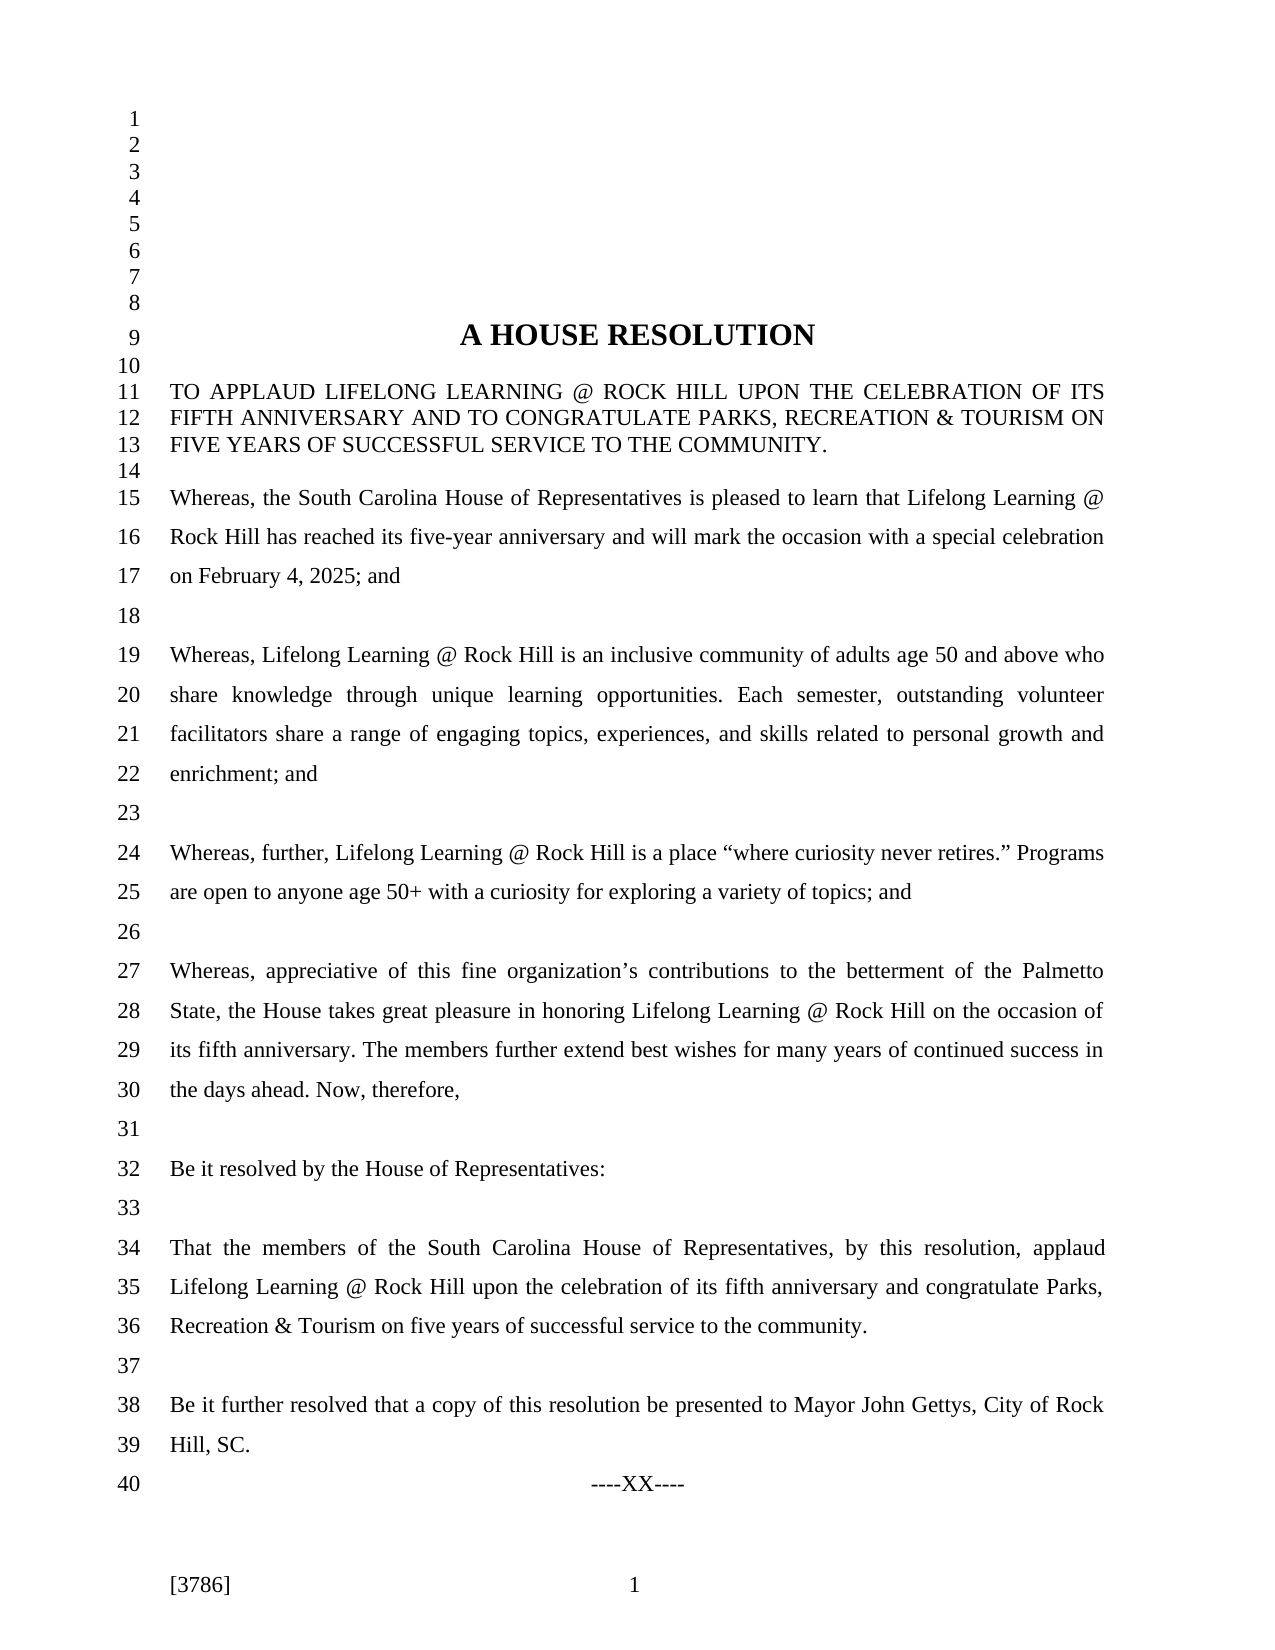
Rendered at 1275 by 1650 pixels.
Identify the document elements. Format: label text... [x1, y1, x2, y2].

text A RESOLUTION [169, 316, 1106, 352]
text Whereas, Lifelong Learning @ Rock Hill is an inclusive community of adults age 50 and above who share knowledge through unique learning opportunities. Each semester, outstanding volunteer facilitators share a range of engaging topics, experiences, and skills related to personal growth and enrichment; and [169, 641, 1106, 786]
text Whereas, further, Lifelong Learning @ Rock Hill is a place “where curiosity never retires.” Programs are open to anyone age 50+ with a curiosity for exploring a variety of topics; and [169, 839, 1106, 905]
text Be it further resolved that a copy of this resolution be presented to Mayor John Gettys, City of Rock Hill, SC. [169, 1392, 1106, 1457]
text Whereas, appreciative of this fine organization’s contributions to the betterment of the Palmetto State, the House takes great pleasure in honoring Lifelong Learning @ Rock Hill on the occasion of its fifth anniversary. The members further extend best wishes for many years of continued success in the days ahead. Now, therefore, [169, 957, 1106, 1102]
text That the members of the South Carolina , by this resolution, applaud Lifelong Learning @ Rock Hill upon the celebration of its fifth anniversary and congratulate Parks, Recreation & Tourism on five years of successful service to the community. [169, 1234, 1106, 1339]
text ----XX---- [169, 1471, 1106, 1497]
text Whereas, the South Carolina House of Representatives is pleased to learn that Lifelong Learning @ Rock Hill has reached its five-year anniversary and will mark the occasion with a special celebration on February 4, 2025; and [169, 483, 1106, 589]
text Be it resolved by the : [169, 1155, 1106, 1181]
